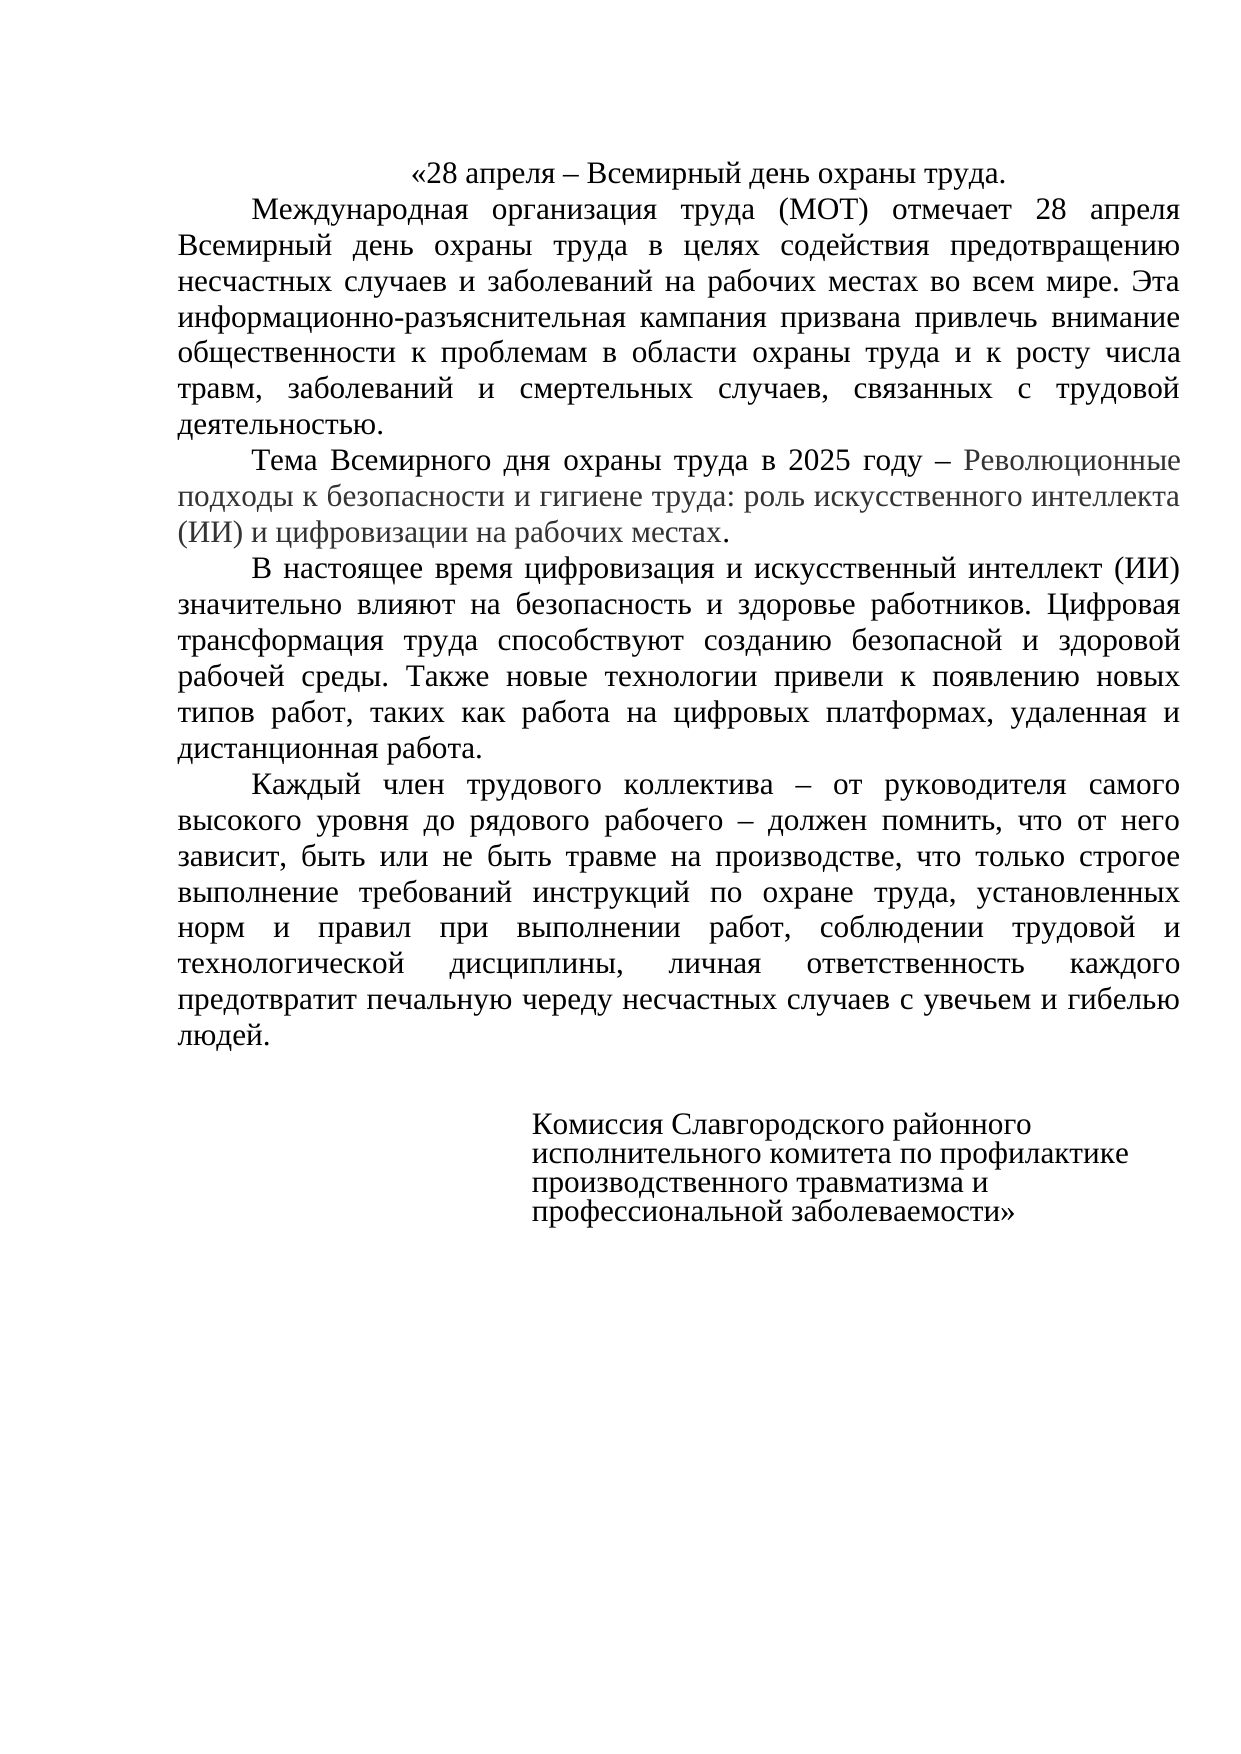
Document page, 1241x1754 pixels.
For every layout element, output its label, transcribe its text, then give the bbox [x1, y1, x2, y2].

text Тема Всемирного дня охраны труда в 2025 году – Революционные подходы к безопасности и гигиене труда: роль искусственного интеллекта (ИИ) и цифровизации на рабочих местах. [177, 442, 1181, 478]
text производственного травматизма и [177, 1169, 1181, 1198]
text В настоящее время цифровизация и искусственный интеллект (ИИ) значительно влияют на безопасность и здоровье работников. Цифровая трансформация труда способствуют созданию безопасной и здоровой рабочей среды. Также новые технологии привели к появлению новых типов работ, таких как работа на цифровых платформах, удаленная и дистанционная работа. [177, 549, 1181, 765]
text «28 апреля – Всемирный день охраны труда. [177, 154, 1181, 190]
text Комиссия Славгородского районного [177, 1111, 1181, 1140]
text Тема Всемирного дня охраны труда в 2025 году – Революционные подходы к безопасности и гигиене труда: роль искусственного интеллекта (ИИ) и цифровизации на рабочих местах. [177, 513, 1181, 549]
text профессиональной заболеваемости» [177, 1198, 1181, 1227]
text исполнительного комитета по профилактике [177, 1140, 1181, 1169]
text Международная организация труда (МОТ) отмечает 28 апреля Всемирный день охраны труда в целях содействия предотвращению несчастных случаев и заболеваний на рабочих местах во всем мире. Эта информационно-разъяснительная кампания призвана привлечь внимание общественности к проблемам в области охраны труда и к росту числа травм, заболеваний и смертельных случаев, связанных с трудовой деятельностью. [177, 190, 1181, 442]
text Каждый член трудового коллектива – от руководителя самого высокого уровня до рядового рабочего – должен помнить, что от него зависит, быть или не быть травме на производстве, что только строгое выполнение требований инструкций по охране труда, установленных норм и правил при выполнении работ, соблюдении трудовой и технологической дисциплины, личная ответственность каждого предотвратит печальную череду несчастных случаев с увечьем и гибелью людей. [177, 765, 1181, 1052]
